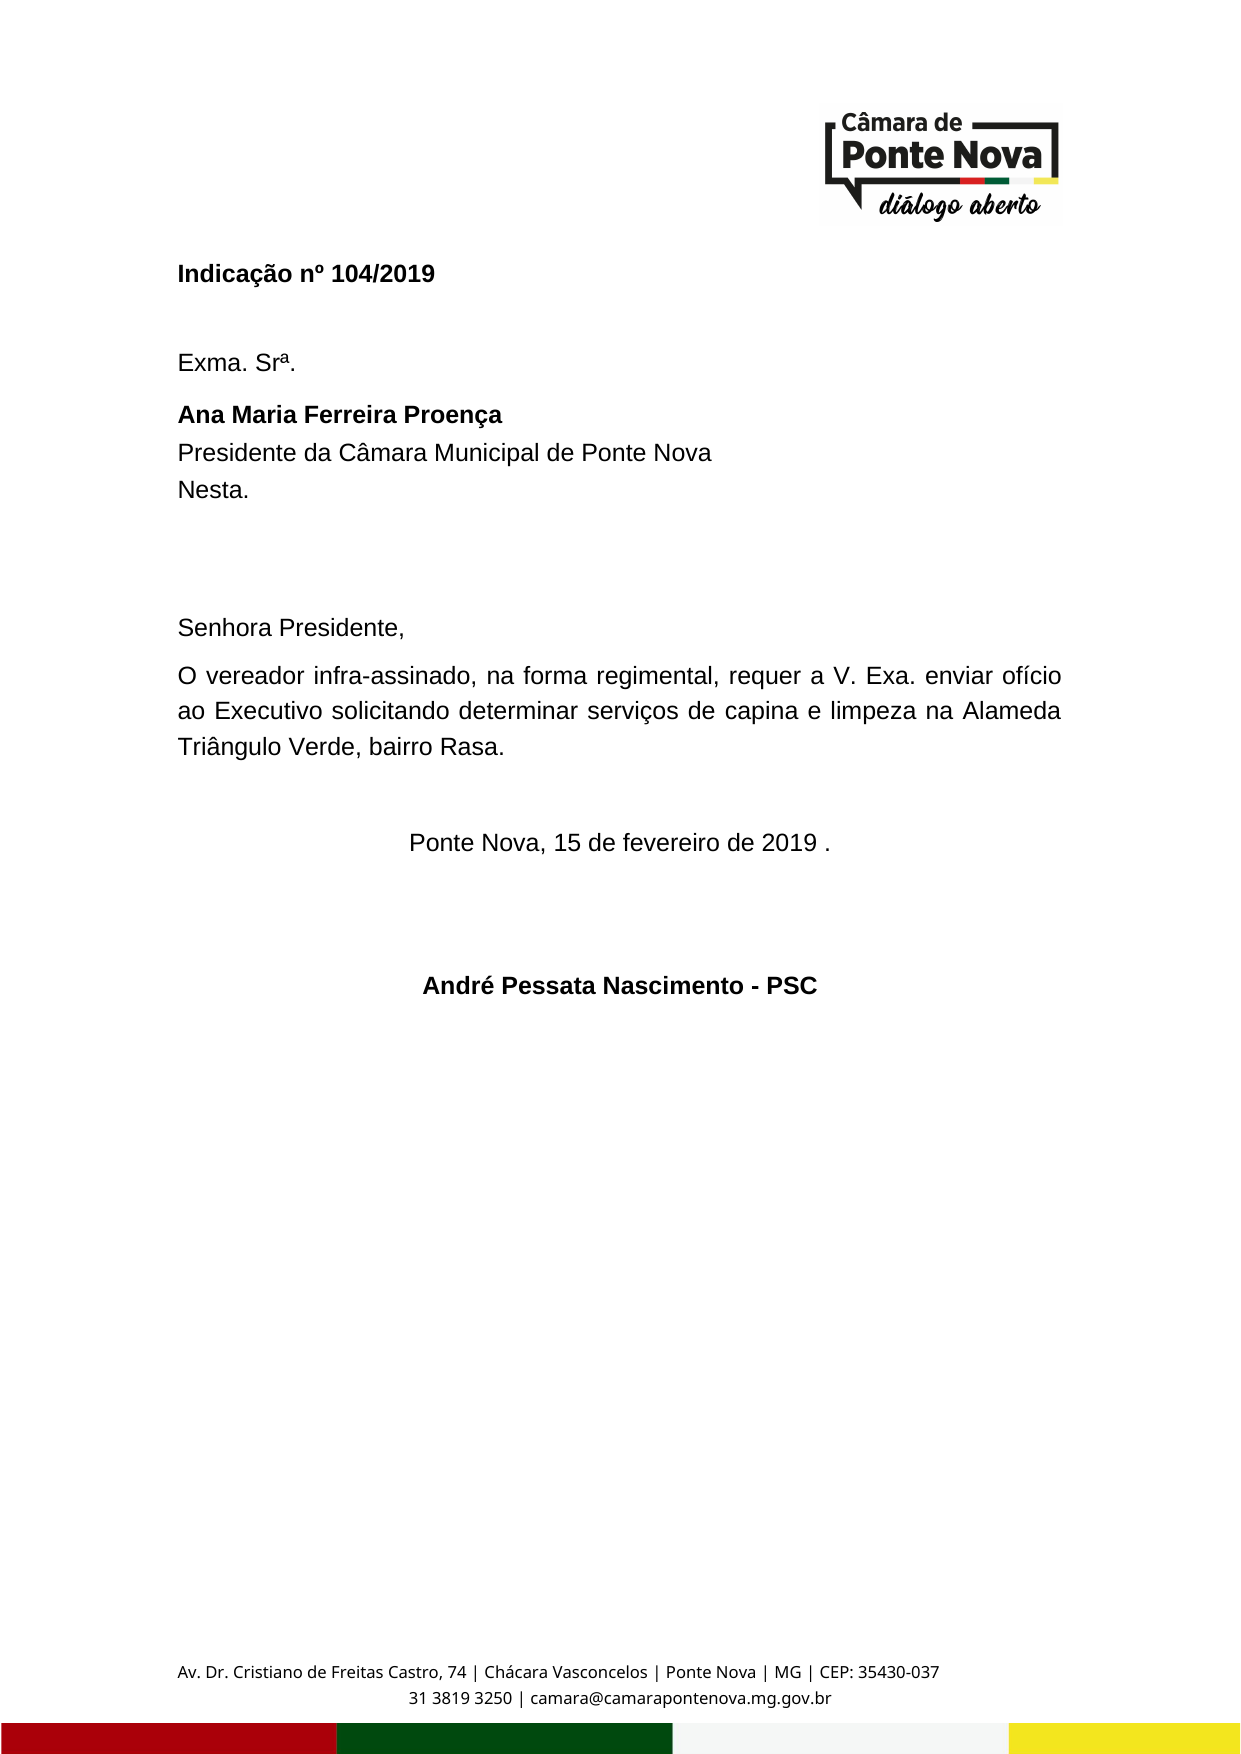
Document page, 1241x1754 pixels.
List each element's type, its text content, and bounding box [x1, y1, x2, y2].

text Indicação nº 104/2019 [177, 256, 1063, 287]
text O vereador infra-assinado, na forma regimental, requer a V. Exa. enviar ofício ao Executivo solicitando determinar serviços de capina e limpeza na Alameda Triângulo Verde, bairro Rasa. [177, 654, 1063, 760]
picture [1, 1723, 1241, 1754]
text Ponte Nova, 15 de fevereiro de 2019 . [177, 821, 1063, 856]
text Nesta. [177, 473, 1063, 504]
text Senhora Presidente, [177, 606, 1063, 642]
text André Pessata Nascimento - PSC [177, 964, 1063, 1000]
text Presidente da Câmara Municipal de Ponte Nova [177, 435, 1063, 467]
text Exma. Srª. [177, 342, 1063, 377]
text Ana Maria Ferreira Proença [177, 398, 1063, 429]
picture [819, 103, 1064, 226]
